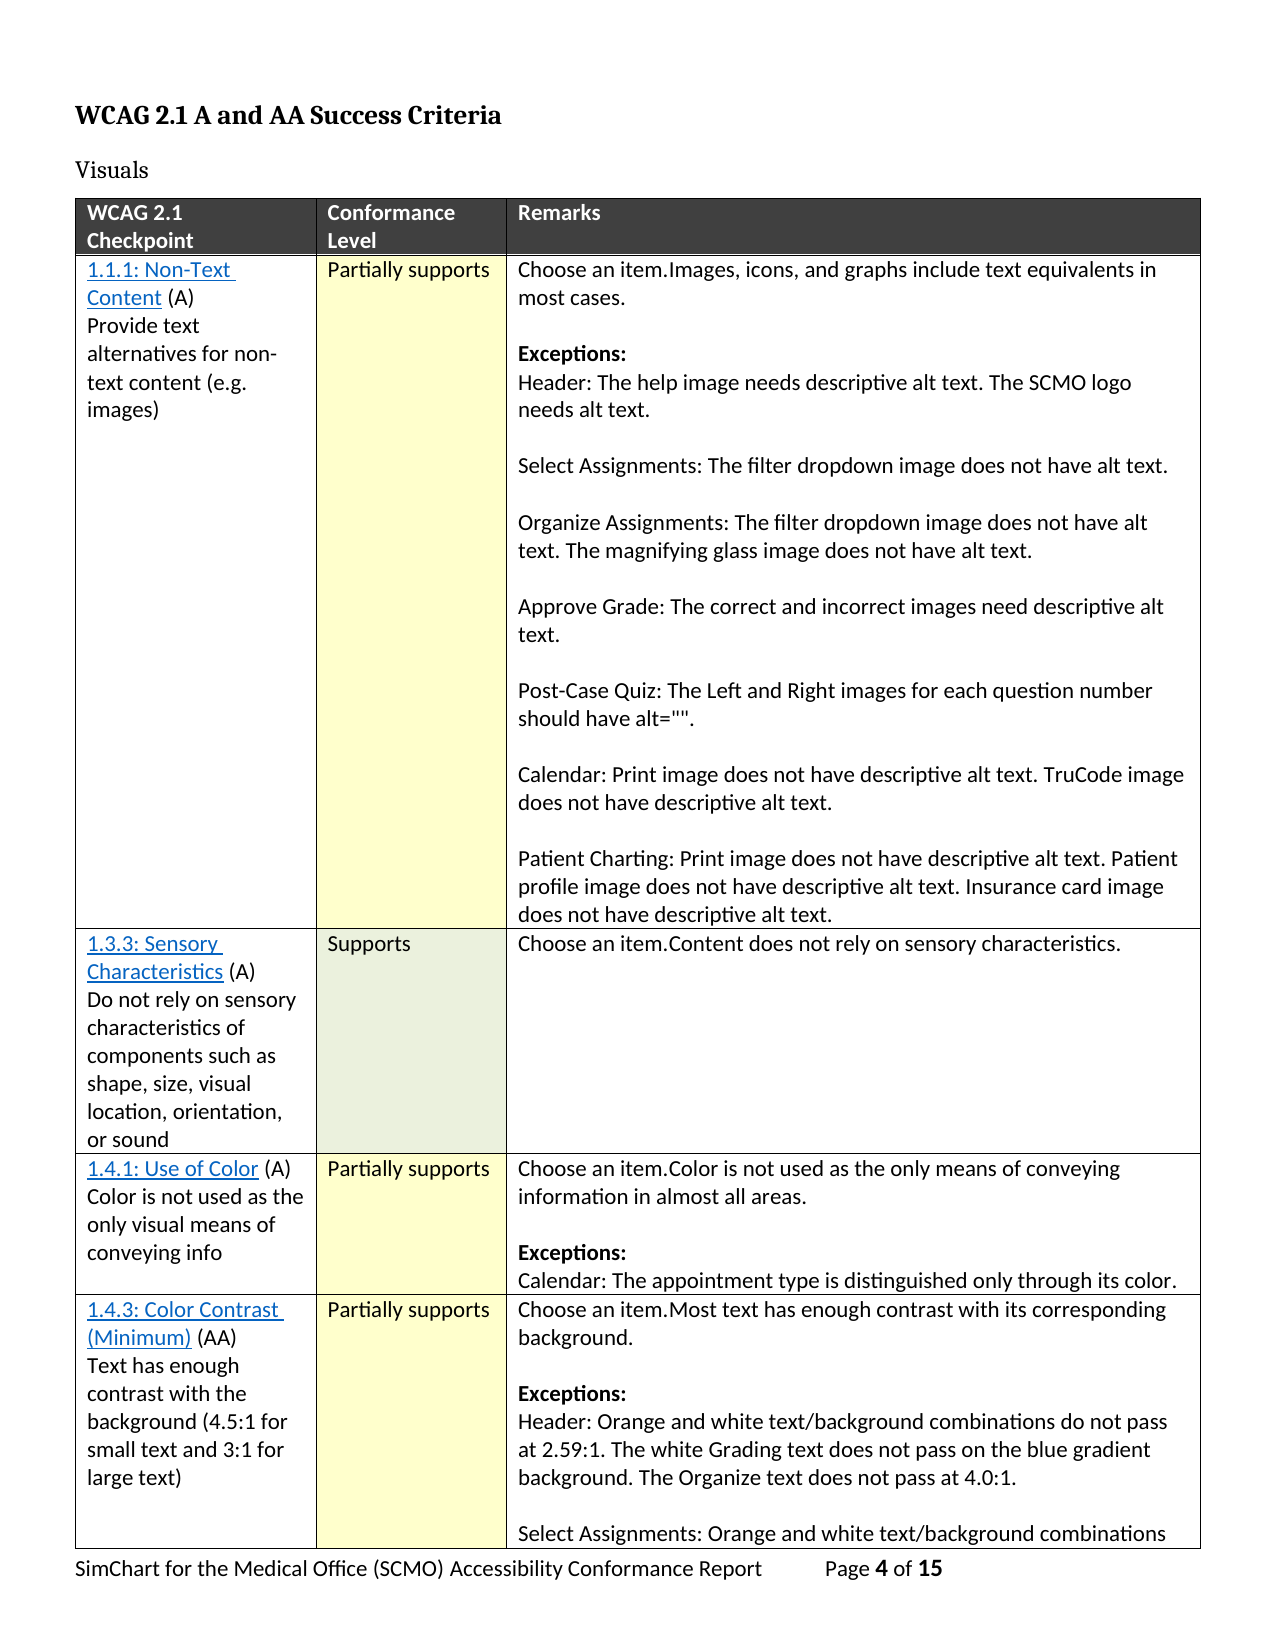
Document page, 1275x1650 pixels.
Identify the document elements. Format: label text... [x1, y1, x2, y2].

table_cell [317, 256, 506, 928]
table_cell 1.4.1: Use of Color (A) Color is not used as the only visual means of conveying info [76, 1154, 316, 1294]
table_cell 1.1.1: Non-Text Content (A) Provide text alternatives for non-text content (e.g. images) [76, 256, 316, 928]
table_header Remarks [507, 199, 1200, 254]
table_cell Content does not rely on sensory characteristics. [507, 929, 1200, 1153]
table_header WCAG 2.1 Checkpoint [76, 199, 316, 254]
subtitle Visuals [75, 156, 1200, 185]
table_cell Images, icons, and graphs include text equivalents in most cases. Exceptions: Header: The help image needs descriptive alt text. The SCMO logo needs alt text. Select Assignments: The filter dropdown image does not have alt text. Organize Assignments: The filter dropdown image does not have alt text. The magnifying glass image does not have alt text. Approve Grade: The correct and incorrect images need descriptive alt text. Post-Case Quiz: The Left and Right images for each question number should have alt="". Calendar: Print image does not have descriptive alt text. TruCode image does not have descriptive alt text. Patient Charting: Print image does not have descriptive alt text. Patient profile image does not have descriptive alt text. Insurance card image does not have descriptive alt text. [507, 256, 1200, 928]
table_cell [76, 1295, 316, 1548]
table_cell 1.3.3: Sensory Characteristics (A) Do not rely on sensory characteristics of components such as shape, size, visual location, orientation, or sound [76, 929, 316, 1153]
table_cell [507, 1295, 1200, 1548]
table_cell [317, 1295, 506, 1548]
table_cell [317, 1154, 506, 1294]
table_cell Color is not used as the only means of conveying information in almost all areas. Exceptions: Calendar: The appointment type is distinguished only through its color. [507, 1154, 1200, 1294]
subtitle WCAG 2.1 A and AA Success Criteria [75, 100, 1200, 131]
table_header Conformance Level [317, 199, 506, 254]
table_cell [317, 929, 506, 1153]
